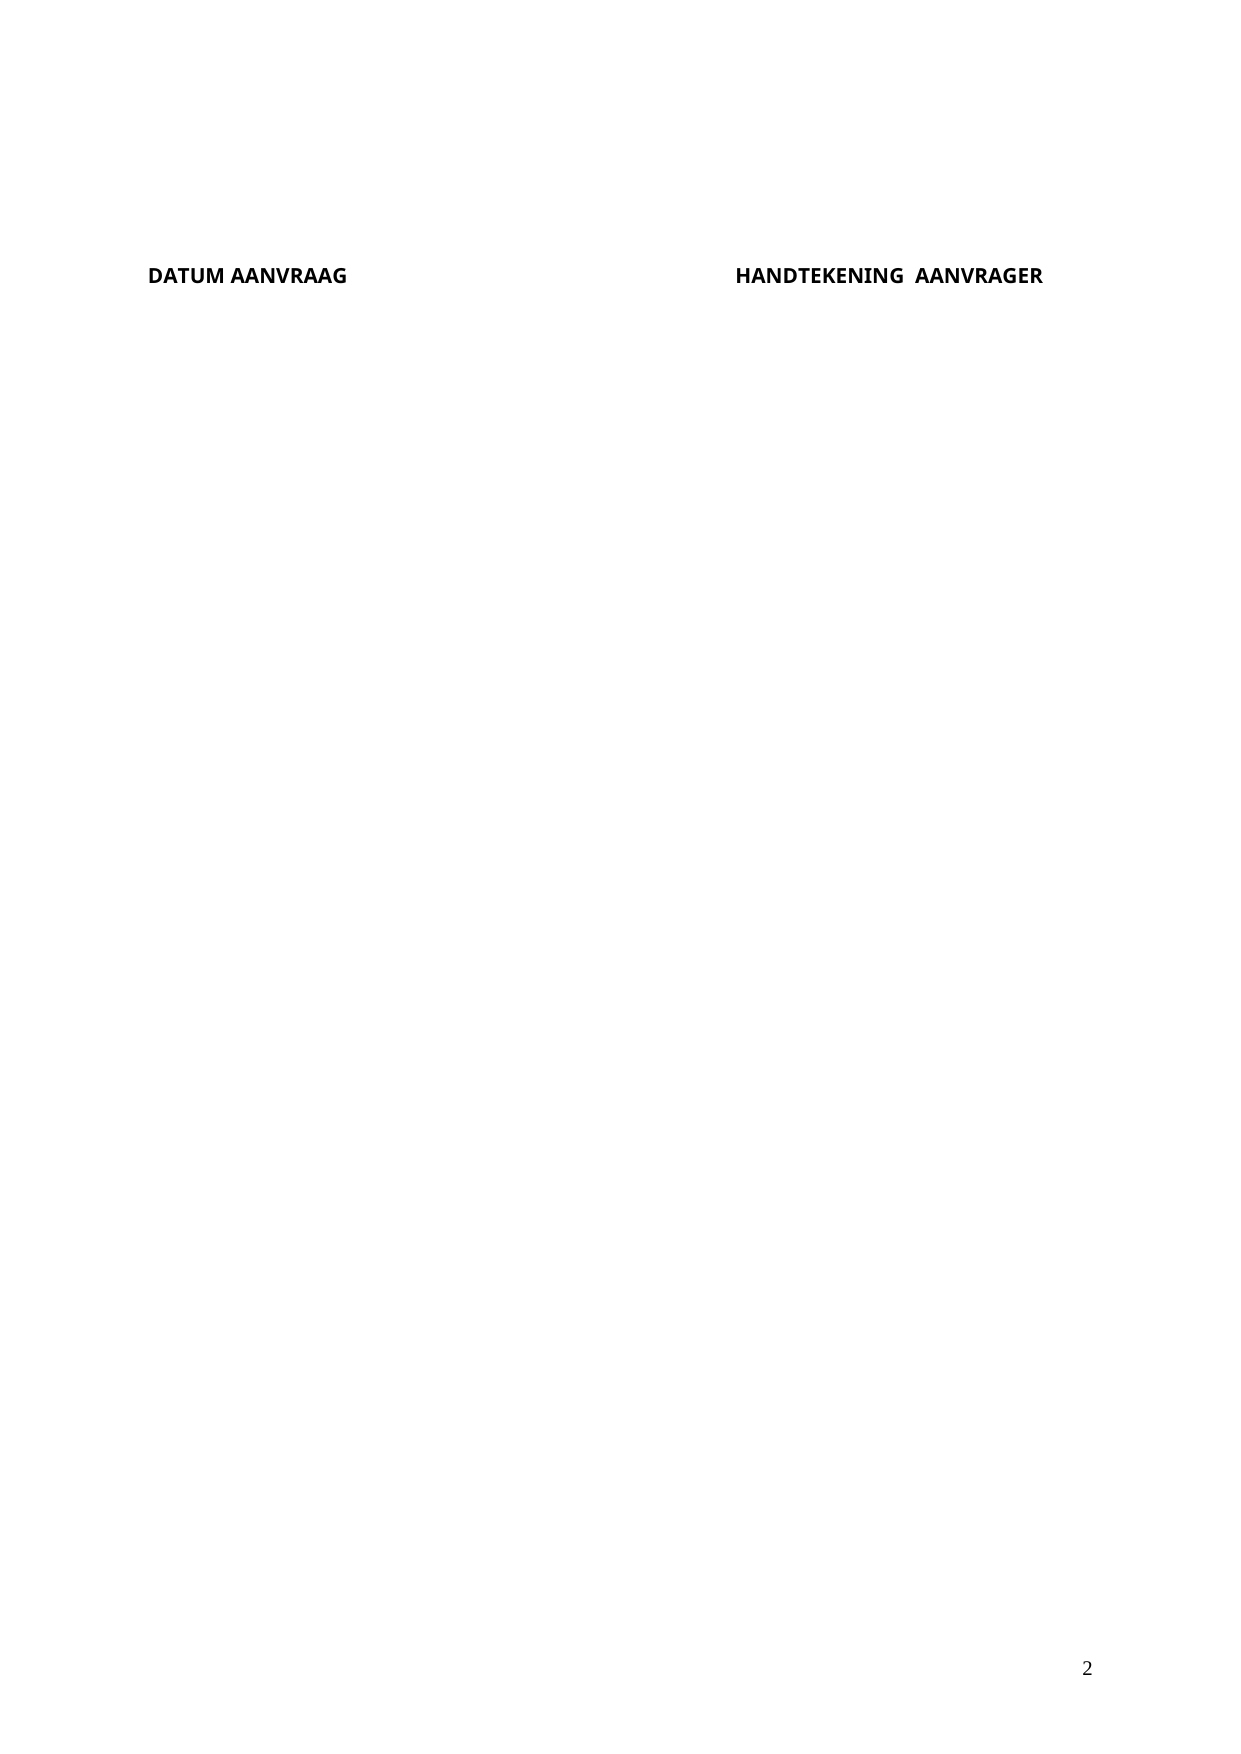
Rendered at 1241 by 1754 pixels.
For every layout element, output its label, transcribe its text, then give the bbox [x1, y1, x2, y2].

text DATUM AANVRAAG HANDTEKENING AANVRAGER [148, 261, 1093, 290]
